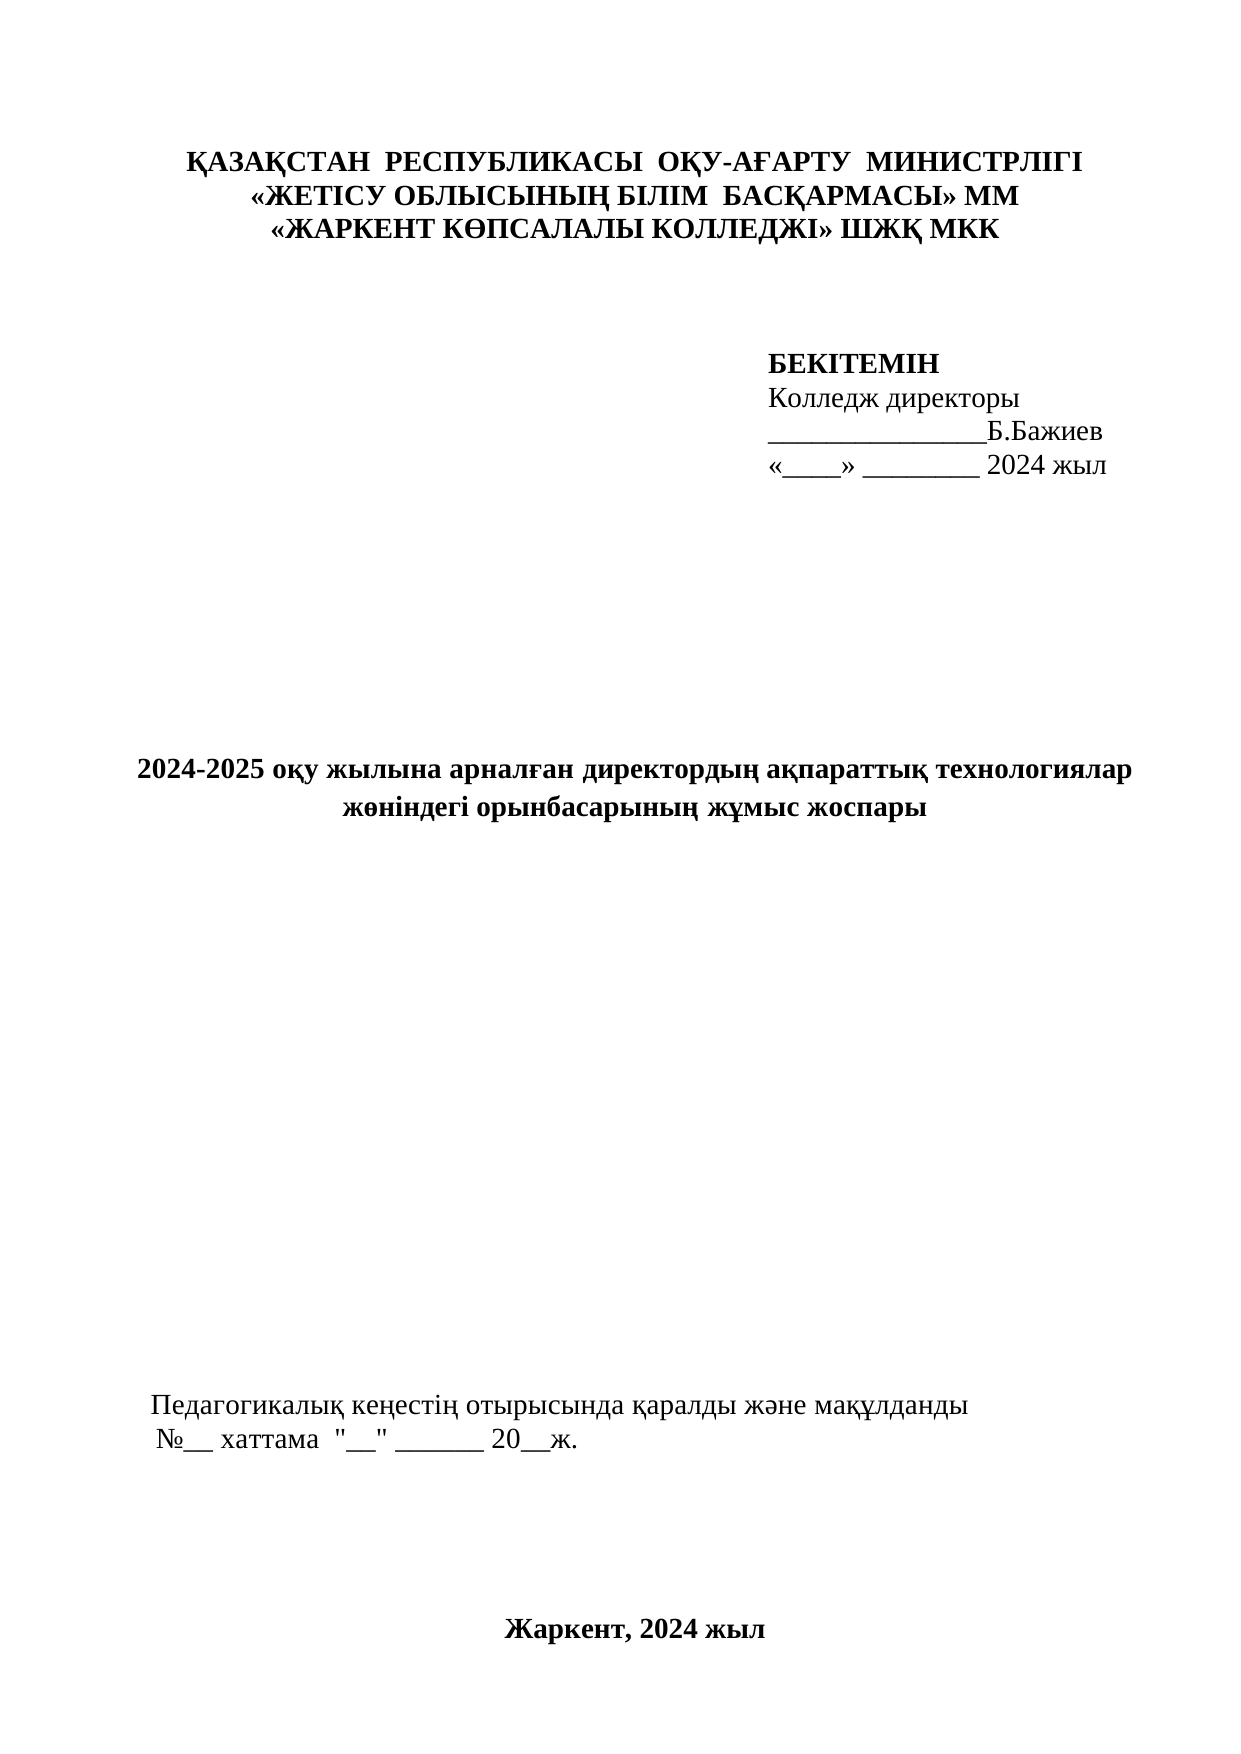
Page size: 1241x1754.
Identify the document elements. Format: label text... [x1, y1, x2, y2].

text 2024-2025 оқу жылына арналған директордың ақпараттық технологиялар жөніндегі орынбасарының жұмыс жоспары [118, 751, 1152, 823]
text Колледж директоры [768, 380, 1152, 413]
text «____» ________ 2024 жыл [768, 447, 1152, 480]
text «ЖАРКЕНТ КӨПСАЛАЛЫ КОЛЛЕДЖІ» ШЖҚ МКК [118, 212, 1152, 245]
text «ЖЕТІСУ ОБЛЫСЫНЫҢ БІЛІМ БАСҚАРМАСЫ» ММ [118, 178, 1152, 212]
text Педагогикалық кеңестің отырысында қаралды және мақұлданды №__ хаттама "__" ______ 20__ж. [118, 1387, 1152, 1454]
text БЕКІТЕМІН [768, 346, 1152, 380]
text _______________Б.Бажиев [768, 413, 1152, 447]
text ҚАЗАҚСТАН РЕСПУБЛИКАСЫ ОҚУ-АҒАРТУ МИНИСТРЛІГІ [118, 144, 1152, 178]
text Жаркент, 2024 жыл [118, 1611, 1152, 1644]
